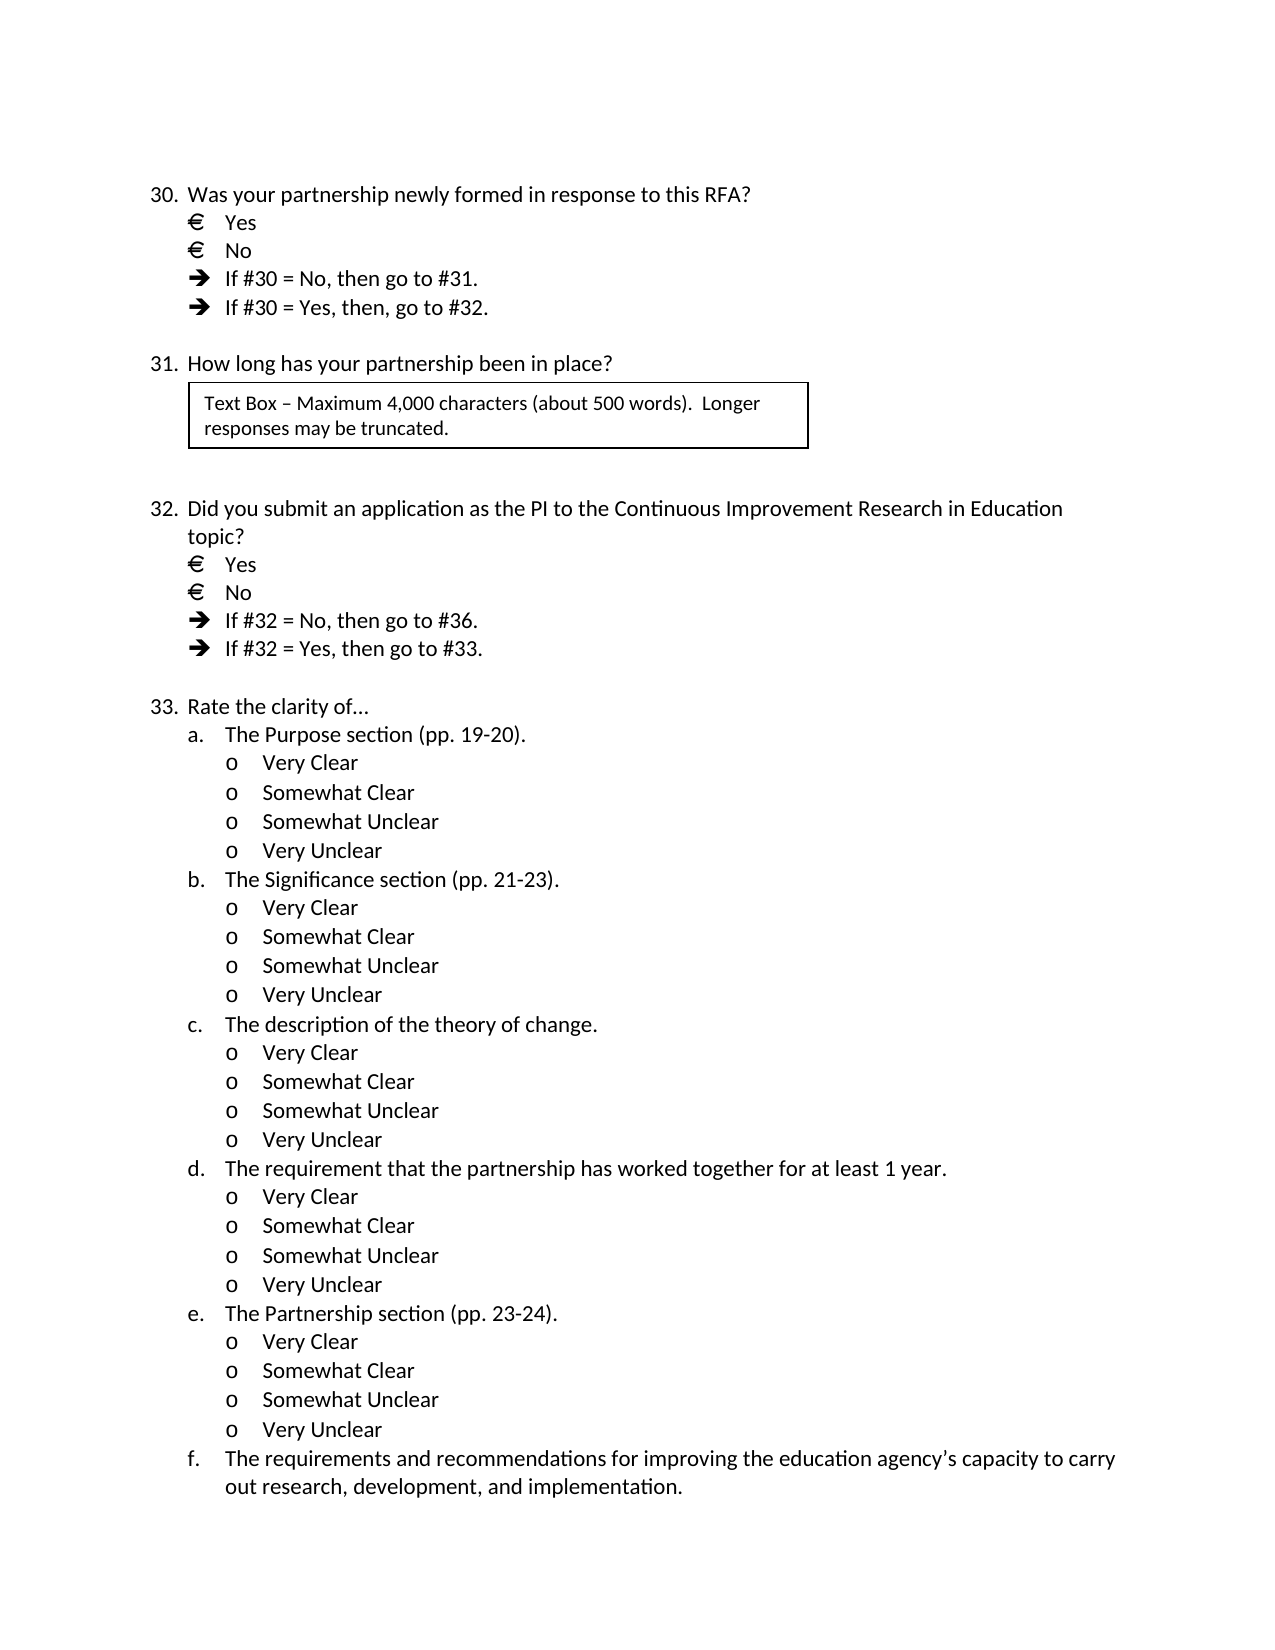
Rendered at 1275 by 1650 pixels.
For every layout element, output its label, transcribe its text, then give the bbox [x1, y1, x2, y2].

list The description of the theory of change. [187, 1010, 1125, 1038]
list Somewhat Unclear [225, 951, 1125, 981]
list Very Clear [225, 1038, 1125, 1067]
list Very Clear [225, 1327, 1125, 1356]
list If #32 = No, then go to #36. [187, 606, 1125, 634]
list Somewhat Clear [225, 778, 1125, 807]
list The Purpose section (pp. 19-20). [187, 720, 1125, 748]
list No [187, 578, 1125, 606]
list If #32 = Yes, then go to #33. [187, 634, 1125, 662]
list Very Clear [225, 1182, 1125, 1212]
list Very Unclear [225, 1125, 1125, 1154]
list Very Clear [225, 748, 1125, 778]
list Somewhat Unclear [225, 1386, 1125, 1415]
list Very Unclear [225, 836, 1125, 865]
list Did you submit an application as the PI to the Continuous Improvement Research in Education topic? [150, 494, 1125, 550]
list No [187, 237, 1125, 264]
list How long has your partnership been in place? [150, 349, 1125, 377]
list Somewhat Unclear [225, 1096, 1125, 1125]
list Yes [187, 208, 1125, 237]
list If #30 = Yes, then, go to #32. [187, 293, 1125, 321]
list Somewhat Unclear [225, 807, 1125, 836]
list The Significance section (pp. 21-23). [187, 865, 1125, 893]
list Somewhat Clear [225, 1356, 1125, 1386]
list Very Unclear [225, 1415, 1125, 1444]
list Somewhat Clear [225, 922, 1125, 951]
list Very Clear [225, 893, 1125, 922]
list Was your partnership newly formed in response to this RFA? [150, 181, 1125, 208]
list Somewhat Unclear [225, 1241, 1125, 1270]
list The Partnership section (pp. 23-24). [187, 1299, 1125, 1327]
list Rate the clarity of… [150, 692, 1125, 720]
list If #30 = No, then go to #31. [187, 264, 1125, 293]
list The requirement that the partnership has worked together for at least 1 year. [187, 1154, 1125, 1182]
list Very Unclear [225, 1270, 1125, 1299]
list Very Unclear [225, 981, 1125, 1010]
list Yes [187, 550, 1125, 578]
list Somewhat Clear [225, 1212, 1125, 1241]
list Somewhat Clear [225, 1067, 1125, 1096]
list The requirements and recommendations for improving the education agency’s capacity to carry out research, development, and implementation. [187, 1444, 1125, 1500]
